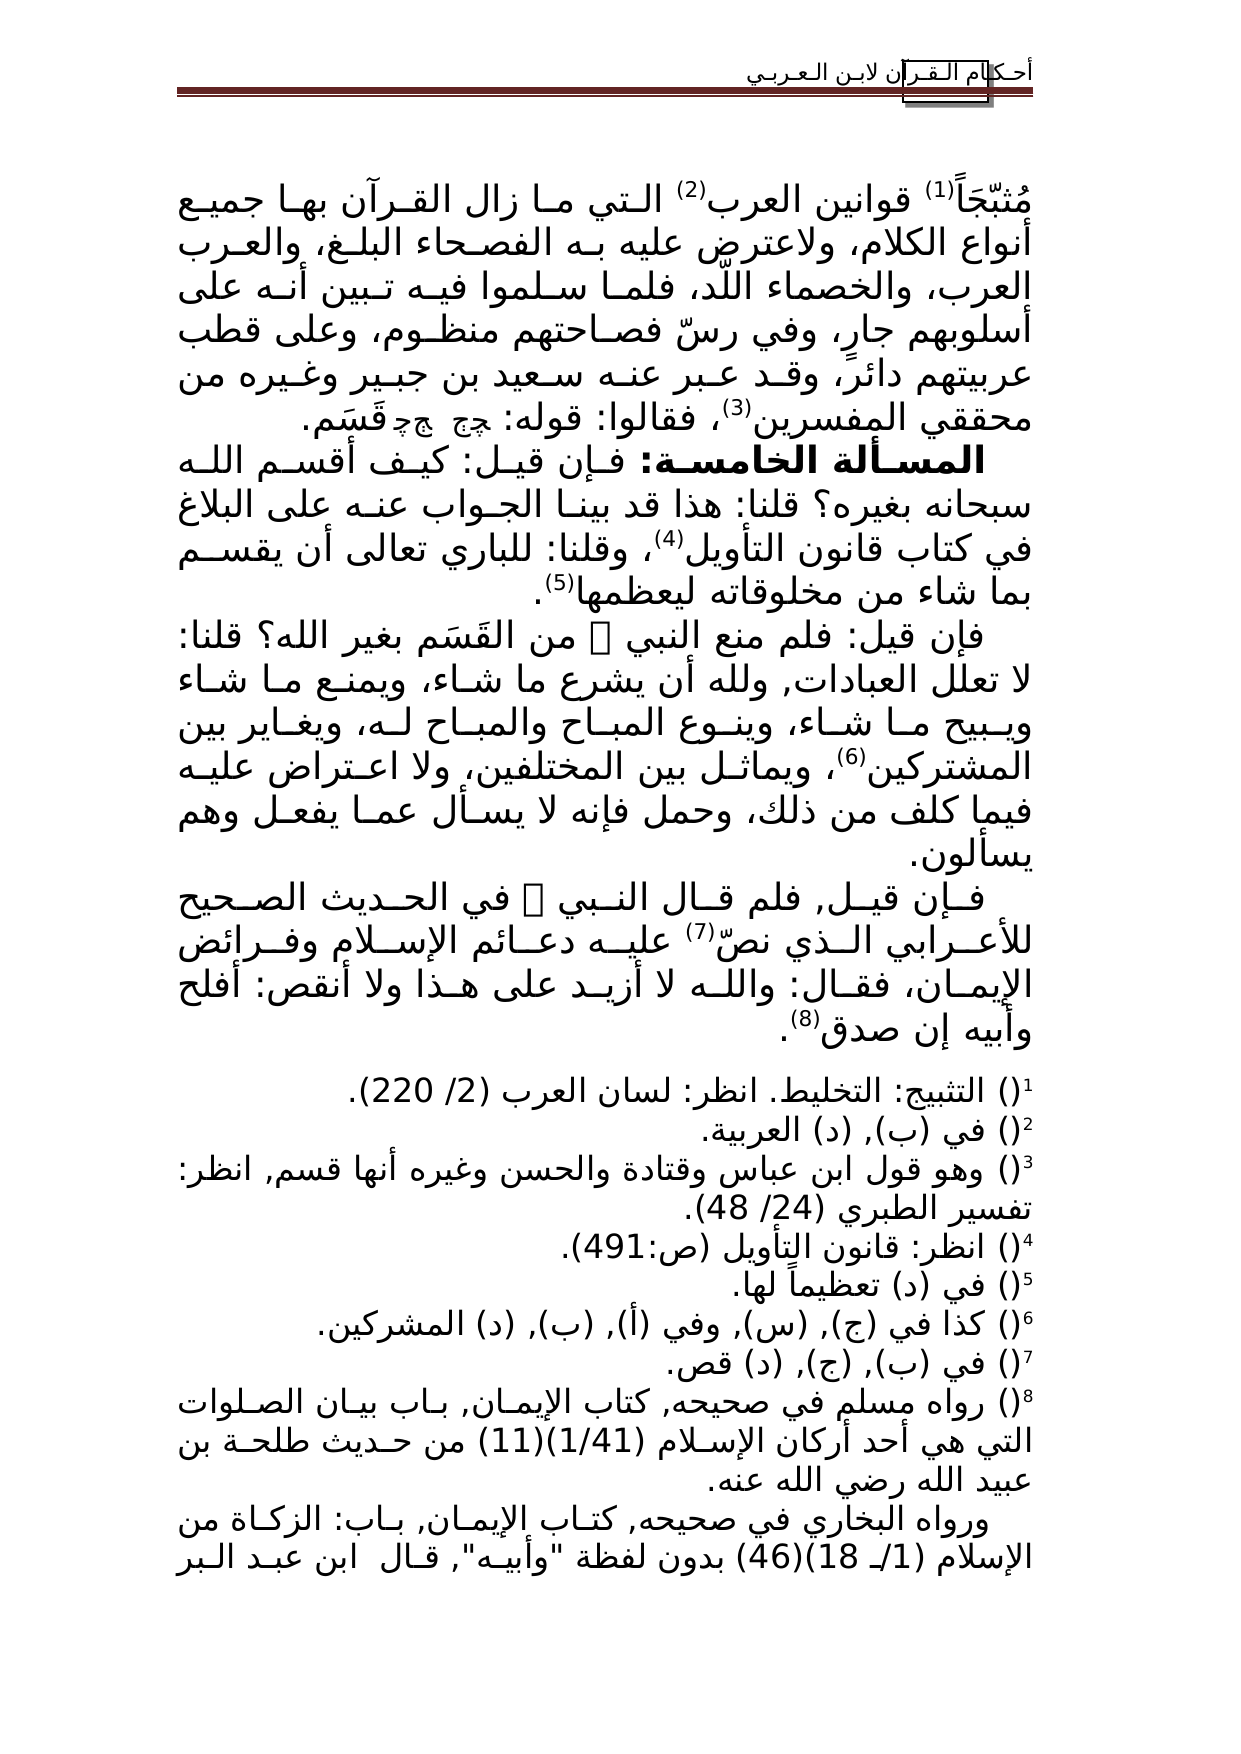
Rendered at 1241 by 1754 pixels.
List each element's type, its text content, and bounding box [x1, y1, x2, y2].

text فإن قيل: فلم منع النبي من القَسَم بغير الله؟ قلنا: لا تعلل العبادات, ولله أن يشرع ما شاء، ويمنع ما شاء ويبيح ما شاء، وينوع المباح والمباح له، ويغاير بين المشتركين()، ويماثل بين المختلفين، ولا اعتراض عليه فيما كلف من ذلك، وحمل فإنه لا يسأل عما يفعل وهم يسألون. [177, 614, 1033, 876]
text فإن قيل, فلم قال النبي في الحديث الصحيح للأعرابي الذي نصّ() عليه دعائم الإسلام وفرائض الإيمان، فقال: والله لا أزيد على هذا ولا أنقص: أفلح وأبيه إن صدق(). [177, 876, 1033, 1050]
text المسألة الخامسة: فإن قيل: كيف أقسم الله سبحانه بغيره؟ قلنا: هذا قد بينا الجواب عنه على البلاغ في كتاب قانون التأويل()، وقلنا: للباري تعالى أن يقسم بما شاء من مخلوقاته ليعظمها(). [177, 439, 1033, 614]
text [177, 177, 1033, 439]
